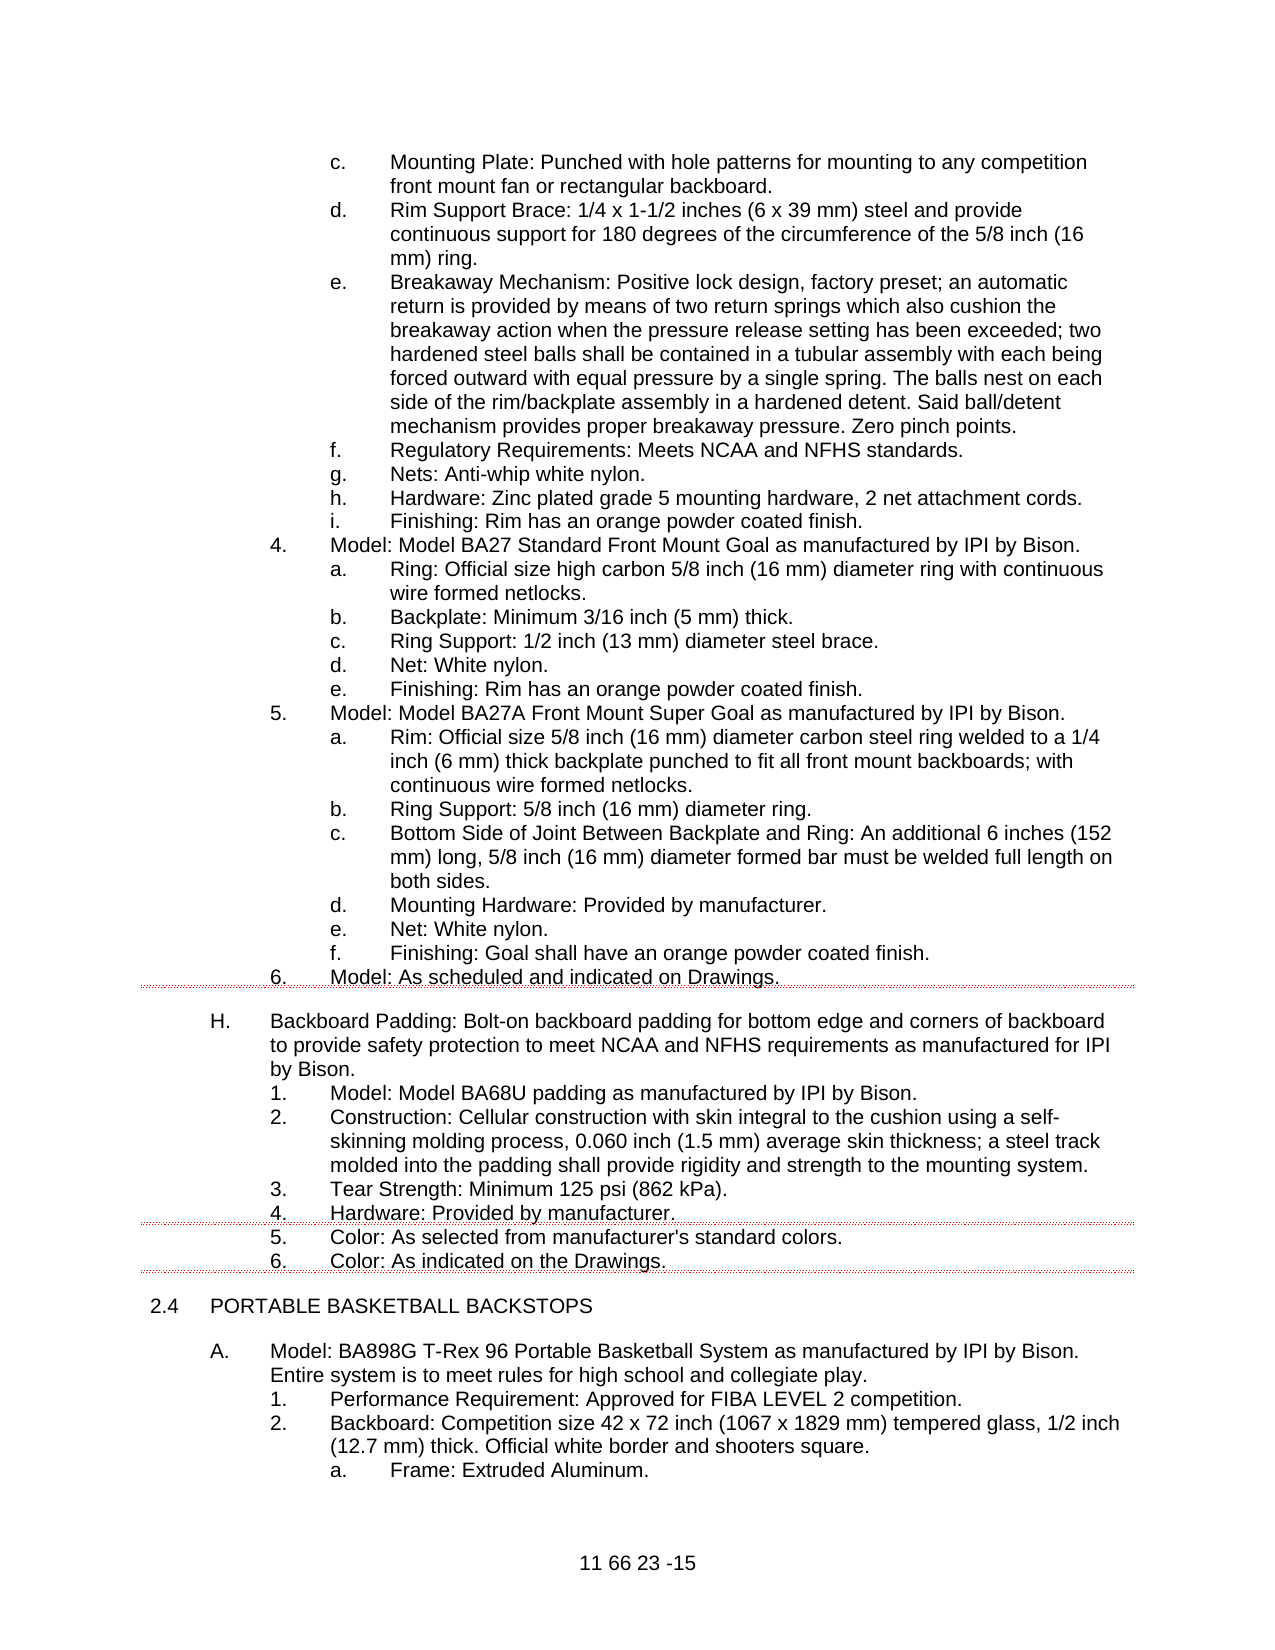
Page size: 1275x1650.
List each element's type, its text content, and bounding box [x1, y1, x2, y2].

list Ring Support: 1/2 inch (13 mm) diameter steel brace. [330, 629, 1125, 653]
list Performance Requirement: Approved for FIBA LEVEL 2 competition. [270, 1386, 1125, 1410]
list Finishing: Rim has an orange powder coated finish. [330, 677, 1125, 701]
list Model: Model BA27A Front Mount Super Goal as manufactured by IPI by Bison. [270, 701, 1125, 725]
list Regulatory Requirements: Meets NCAA and NFHS standards. [330, 437, 1125, 461]
list Mounting Plate: Punched with hole patterns for mounting to any competition front mount fan or rectangular backboard. [330, 150, 1125, 198]
list Bottom Side of Joint Between Backplate and Ring: An additional 6 inches (152 mm) long, 5/8 inch (16 mm) diameter formed bar must be welded full length on both sides. [330, 821, 1125, 893]
list Hardware: Zinc plated grade 5 mounting hardware, 2 net attachment cords. [330, 485, 1125, 509]
list Finishing: Goal shall have an orange powder coated finish. [330, 941, 1125, 964]
list PORTABLE BASKETBALL BACKSTOPS [150, 1294, 1125, 1318]
list Color: As indicated on the Drawings. [270, 1249, 1125, 1273]
list Ring: Official size high carbon 5/8 inch (16 mm) diameter ring with continuous wire formed netlocks. [330, 557, 1125, 605]
list Backboard Padding: Bolt-on backboard padding for bottom edge and corners of backboard to provide safety protection to meet NCAA and NFHS requirements as manufactured for IPI by Bison. [210, 1009, 1125, 1081]
list Backplate: Minimum 3/16 inch (5 mm) thick. [330, 605, 1125, 629]
list Rim Support Brace: 1/4 x 1-1/2 inches (6 x 39 mm) steel and provide continuous support for 180 degrees of the circumference of the 5/8 inch (16 mm) ring. [330, 198, 1125, 270]
list Rim: Official size 5/8 inch (16 mm) diameter carbon steel ring welded to a 1/4 inch (6 mm) thick backplate punched to fit all front mount backboards; with continuous wire formed netlocks. [330, 725, 1125, 797]
list Ring Support: 5/8 inch (16 mm) diameter ring. [330, 797, 1125, 821]
list Tear Strength: Minimum 125 psi (862 kPa). [270, 1177, 1125, 1201]
list Hardware: Provided by manufacturer. [270, 1201, 1125, 1225]
list Mounting Hardware: Provided by manufacturer. [330, 893, 1125, 917]
list Model: Model BA27 Standard Front Mount Goal as manufactured by IPI by Bison. [270, 533, 1125, 557]
list Construction: Cellular construction with skin integral to the cushion using a self-skinning molding process, 0.060 inch (1.5 mm) average skin thickness; a steel track molded into the padding shall provide rigidity and strength to the mounting system. [270, 1105, 1125, 1177]
list Model: BA898G T-Rex 96 Portable Basketball System as manufactured by IPI by Bison. Entire system is to meet rules for high school and collegiate play. [210, 1338, 1125, 1386]
list Nets: Anti-whip white nylon. [330, 461, 1125, 485]
list Net: White nylon. [330, 653, 1125, 677]
list Model: As scheduled and indicated on Drawings. [270, 964, 1125, 988]
list Frame: Extruded Aluminum. [330, 1458, 1125, 1482]
list Color: As selected from manufacturer's standard colors. [270, 1225, 1125, 1249]
list Model: Model BA68U padding as manufactured by IPI by Bison. [270, 1081, 1125, 1105]
list Net: White nylon. [330, 917, 1125, 941]
list Finishing: Rim has an orange powder coated finish. [330, 509, 1125, 533]
list Backboard: Competition size 42 x 72 inch (1067 x 1829 mm) tempered glass, 1/2 inch (12.7 mm) thick. Official white border and shooters square. [270, 1410, 1125, 1458]
